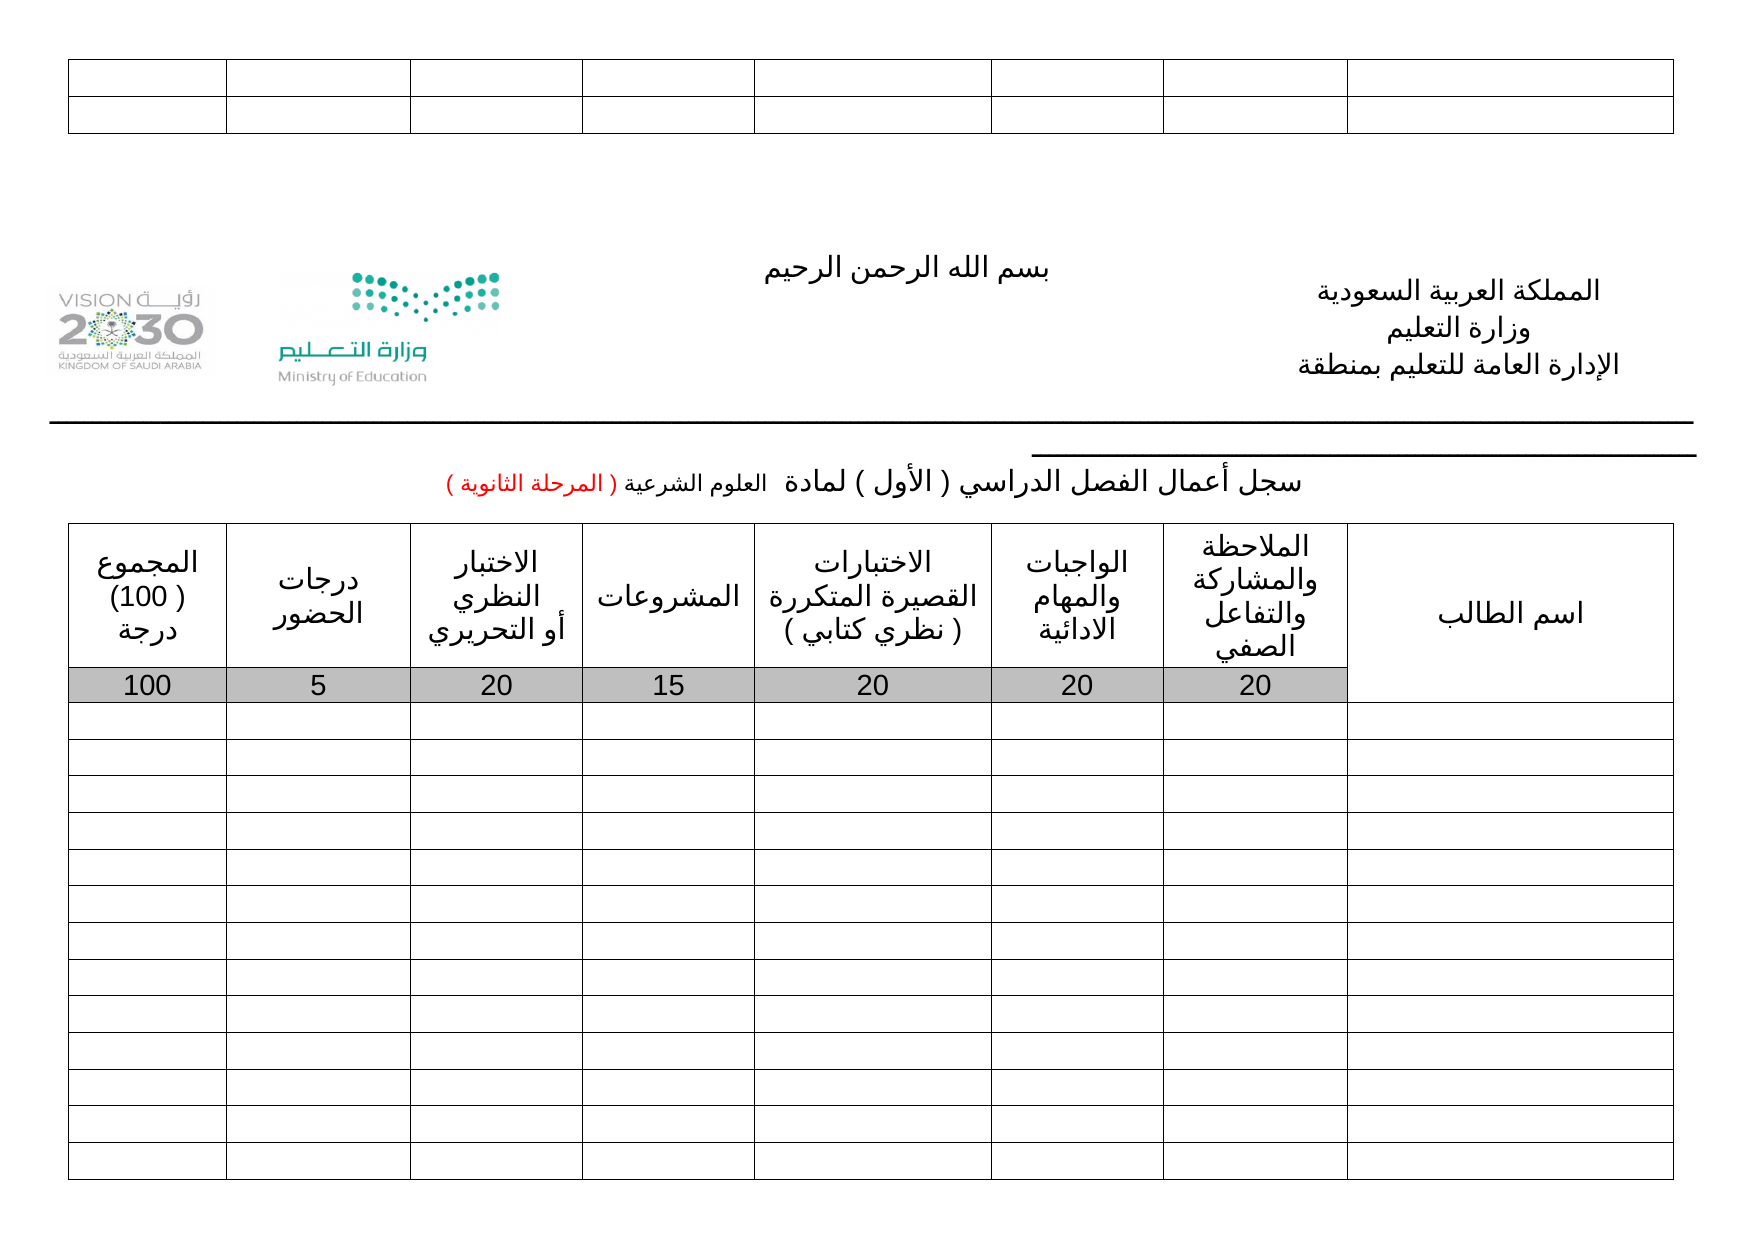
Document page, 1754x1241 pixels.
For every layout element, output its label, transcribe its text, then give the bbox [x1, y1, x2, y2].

table_cell 5 [227, 668, 410, 702]
table_cell [69, 703, 226, 738]
table_cell [755, 740, 991, 775]
table_cell [1348, 886, 1673, 922]
table_cell [227, 1033, 410, 1068]
table_cell [1348, 1033, 1673, 1068]
table_cell [227, 960, 410, 995]
table_cell [1164, 1033, 1347, 1068]
table_cell [69, 960, 226, 995]
table_cell [755, 776, 991, 812]
table_cell [411, 60, 582, 96]
table_header الاختبارات القصيرة المتكررة ( نظري كتابي ) [755, 524, 991, 667]
table_cell [992, 1106, 1163, 1142]
table_cell [583, 1143, 754, 1178]
table_cell [1164, 1143, 1347, 1178]
table_cell [69, 740, 226, 775]
table_cell [755, 1033, 991, 1068]
table_cell [992, 886, 1163, 922]
table_cell [583, 1033, 754, 1068]
table_cell [69, 813, 226, 848]
table_cell [583, 886, 754, 922]
table_cell [227, 1106, 410, 1142]
table_cell [227, 886, 410, 922]
table_cell [411, 97, 582, 132]
table_header الاختبار النظري أو التحريري [411, 524, 582, 667]
table_cell [69, 1106, 226, 1142]
table_cell [411, 703, 582, 738]
table_cell [755, 960, 991, 995]
table_cell [1164, 1106, 1347, 1142]
table_cell [583, 850, 754, 885]
table_cell [227, 923, 410, 958]
table_cell [411, 960, 582, 995]
table_cell [1164, 776, 1347, 812]
table_cell [992, 1143, 1163, 1178]
table_cell [583, 996, 754, 1032]
table_cell [992, 850, 1163, 885]
table_cell [227, 776, 410, 812]
table_cell [69, 996, 226, 1032]
table_cell [411, 1143, 582, 1178]
table_cell [1348, 996, 1673, 1032]
table_cell [227, 703, 410, 738]
table_cell [1348, 1106, 1673, 1142]
table_cell [1348, 740, 1673, 775]
table_cell [411, 776, 582, 812]
table_cell [583, 776, 754, 812]
table_cell [411, 813, 582, 848]
table_cell [755, 60, 991, 96]
table_cell [69, 923, 226, 958]
table_cell [755, 996, 991, 1032]
table_cell [1164, 886, 1347, 922]
table_cell [1164, 97, 1347, 132]
table_cell [69, 1033, 226, 1068]
table_cell [1348, 960, 1673, 995]
table_header الملاحظة والمشاركة والتفاعل الصفي [1164, 524, 1347, 667]
table_cell [227, 850, 410, 885]
table_cell 15 [583, 668, 754, 702]
picture [269, 266, 503, 392]
table_cell [411, 996, 582, 1032]
table_cell [755, 923, 991, 958]
table_cell [227, 97, 410, 132]
table_cell [227, 60, 410, 96]
table_cell [69, 776, 226, 812]
table_cell [411, 1033, 582, 1068]
table_cell [1348, 1143, 1673, 1178]
table_cell [69, 1143, 226, 1178]
table_cell [69, 886, 226, 922]
table_cell [1164, 703, 1347, 738]
table_cell [755, 886, 991, 922]
table_header المشروعات [583, 524, 754, 667]
table_cell [755, 1143, 991, 1178]
table_cell [583, 740, 754, 775]
table_cell [1348, 703, 1673, 738]
table_cell [1164, 60, 1347, 96]
table_cell [583, 960, 754, 995]
table_cell [755, 1106, 991, 1142]
table_cell [992, 960, 1163, 995]
table_cell [583, 97, 754, 132]
table_cell [1164, 813, 1347, 848]
table_cell [1164, 923, 1347, 958]
table_cell [1164, 996, 1347, 1032]
table_cell [583, 1106, 754, 1142]
table_cell [411, 850, 582, 885]
table_cell [1348, 813, 1673, 848]
text ـــــــــــــــــــــــــــــــــــــــــــــــــــــــــــــــــــــــــــــــــــــــــــــــــــــــــــــــــــــــــــــــــــــــــــــــــــــــــــــــــــــــــــــــــــــــــــــــــــــــــــــــــــــــــــــــــــــــــــــــــــــــــــــــــــــــــــــــ [44, 397, 1698, 464]
table_cell [992, 776, 1163, 812]
table_cell [992, 60, 1163, 96]
table_cell [411, 1070, 582, 1105]
table_cell [227, 740, 410, 775]
table_header اسم الطالب [1348, 524, 1673, 702]
table_cell [992, 1033, 1163, 1068]
table_cell [992, 996, 1163, 1032]
table_cell 20 [755, 668, 991, 702]
table_cell [1348, 776, 1673, 812]
table_cell [1164, 740, 1347, 775]
picture [45, 286, 215, 375]
table_cell [69, 97, 226, 132]
table_cell [755, 703, 991, 738]
table_cell [1348, 1070, 1673, 1105]
table_cell [411, 923, 582, 958]
table_cell 100 [69, 668, 226, 702]
table_header الواجبات والمهام الادائية [992, 524, 1163, 667]
table_cell [1164, 850, 1347, 885]
table_cell [1348, 923, 1673, 958]
table_cell [583, 923, 754, 958]
table_cell [411, 1106, 582, 1142]
table_cell [1348, 850, 1673, 885]
table_cell [69, 60, 226, 96]
text سجل أعمال الفصل الدراسي ( الأول ) لمادة العلوم الشرعية ( المرحلة الثانوية ) [44, 464, 1698, 497]
table_cell [755, 850, 991, 885]
table_cell [992, 1070, 1163, 1105]
table_cell [69, 1070, 226, 1105]
table_cell 20 [1164, 668, 1347, 702]
table_cell [227, 996, 410, 1032]
table_cell [755, 1070, 991, 1105]
table_header درجات الحضور [227, 524, 410, 667]
table_cell [227, 1143, 410, 1178]
table_cell [583, 60, 754, 96]
table_cell [227, 813, 410, 848]
table_cell [992, 923, 1163, 958]
table_cell [755, 813, 991, 848]
table_cell [992, 703, 1163, 738]
table_cell [992, 813, 1163, 848]
table_cell [992, 97, 1163, 132]
table_cell [583, 813, 754, 848]
table_cell [583, 703, 754, 738]
table_cell [1348, 97, 1673, 132]
table_cell [1164, 1070, 1347, 1105]
table_header المجموع ( 100) درجة [69, 524, 226, 667]
table_cell [992, 740, 1163, 775]
table_cell 20 [992, 668, 1163, 702]
table_cell [755, 97, 991, 132]
table_cell [411, 740, 582, 775]
table_cell [227, 1070, 410, 1105]
table_cell [411, 886, 582, 922]
table_cell [1164, 960, 1347, 995]
table_cell 20 [411, 668, 582, 702]
table_cell [583, 1070, 754, 1105]
table_cell [69, 850, 226, 885]
table_cell [1348, 60, 1673, 96]
